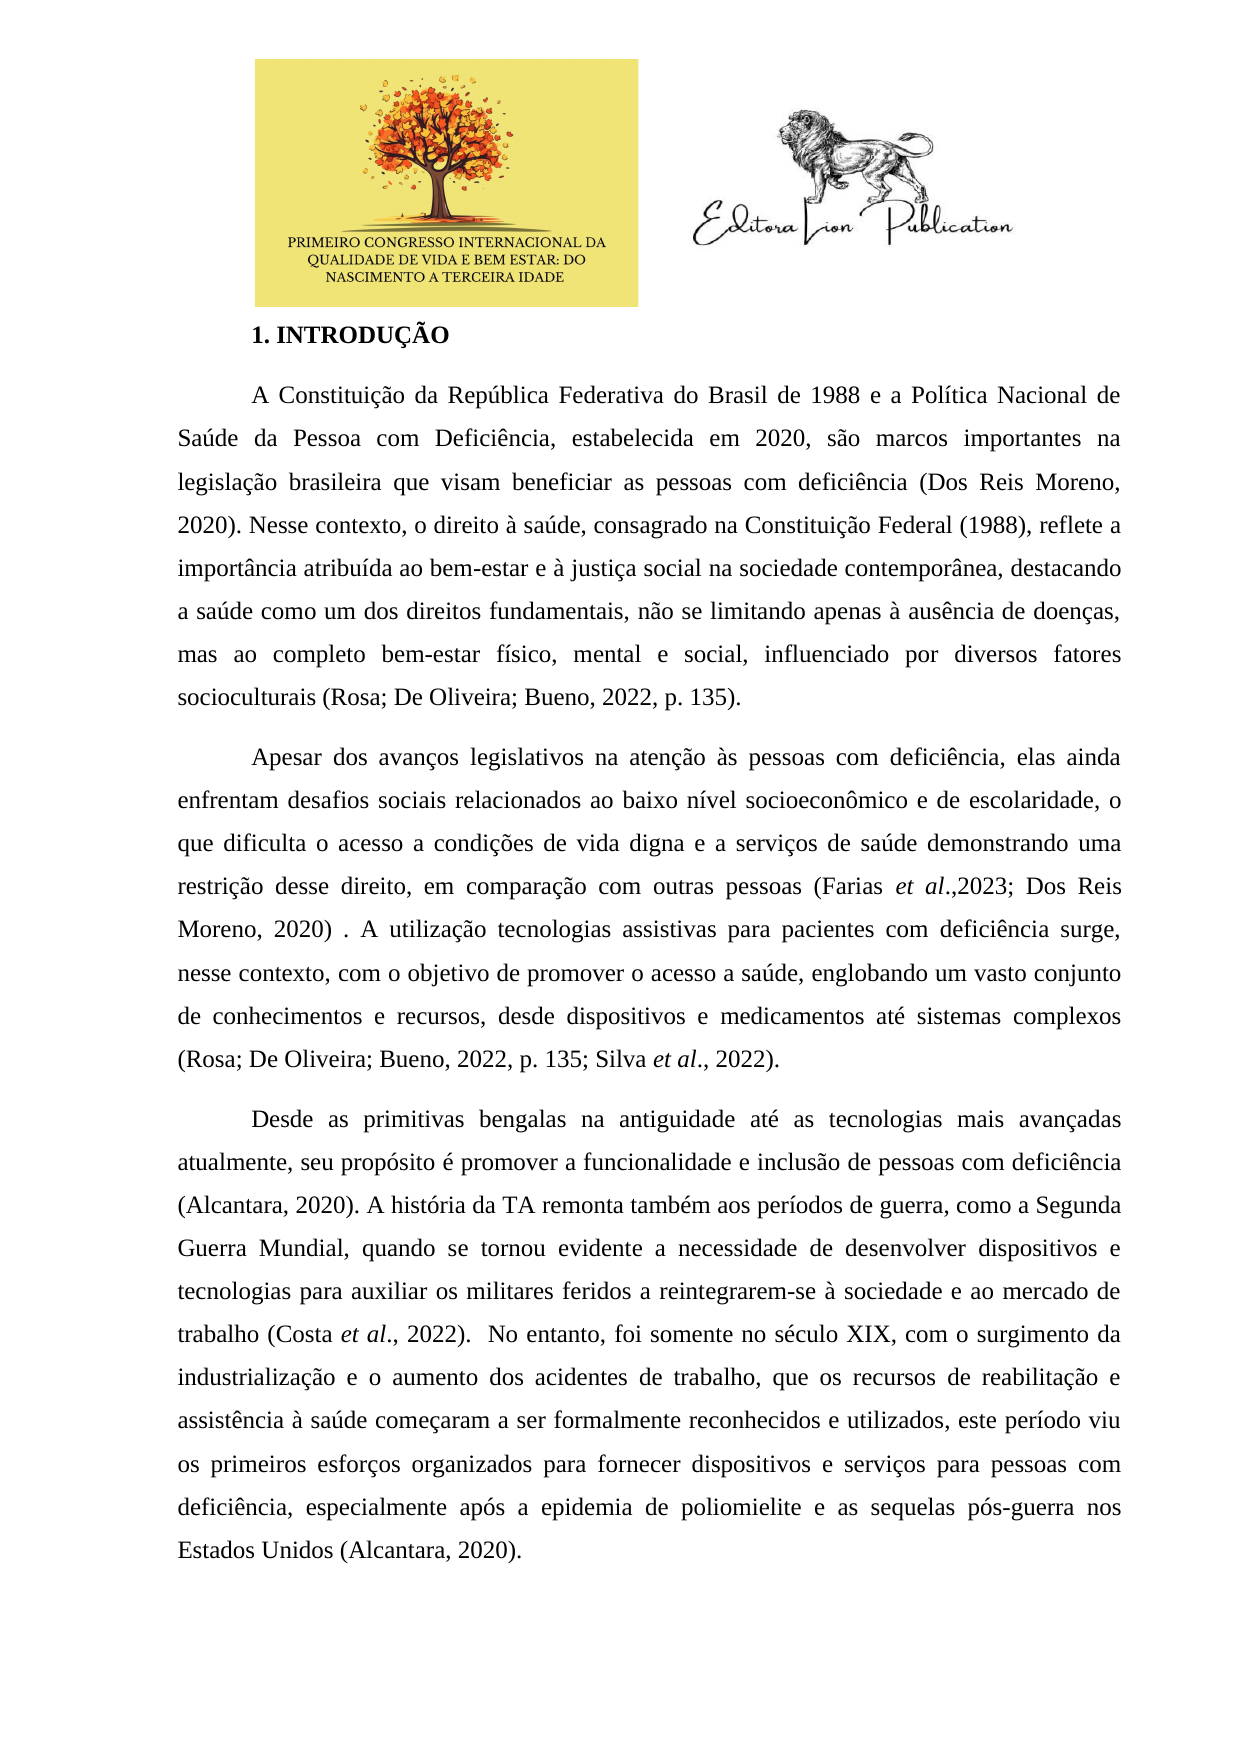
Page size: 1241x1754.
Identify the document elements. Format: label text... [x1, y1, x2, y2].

picture [254, 59, 639, 177]
text Desde as primitivas bengalas na antiguidade até as tecnologias mais avançadas atualmente, seu propósito é promover a funcionalidade e inclusão de pessoas com deficiência (Alcantara, 2020). A história da TA remonta também aos períodos de guerra, como a Segunda Guerra Mundial, quando se tornou evidente a necessidade de desenvolver dispositivos e tecnologias para auxiliar os militares feridos a reintegrarem-se à sociedade e ao mercado de trabalho (Costa et al., 2022). No entanto, foi somente no século XIX, com o surgimento da industrialização e o aumento dos acidentes de trabalho, que os recursos de reabilitação e assistência à saúde começaram a ser formalmente reconhecidos e utilizados, este período viu os primeiros esforços organizados para fornecer dispositivos e serviços para pessoas com deficiência, especialmente após a epidemia de poliomielite e as sequelas pós-guerra nos Estados Unidos (Alcantara, 2020). [177, 1104, 1122, 1564]
picture [670, 108, 1034, 177]
text Apesar dos avanços legislativos na atenção às pessoas com deficiência, elas ainda enfrentam desafios sociais relacionados ao baixo nível socioeconômico e de escolaridade, o que dificulta o acesso a condições de vida digna e a serviços de saúde demonstrando uma restrição desse direito, em comparação com outras pessoas (Farias et al.,2023; Dos Reis Moreno, 2020) . A utilização tecnologias assistivas para pacientes com deficiência surge, nesse contexto, com o objetivo de promover o acesso a saúde, englobando um vasto conjunto de conhecimentos e recursos, desde dispositivos e medicamentos até sistemas complexos (Rosa; De Oliveira; Bueno, 2022, p. 135; Silva et al., 2022). [177, 742, 1122, 1073]
text 1. INTRODUÇÃO [177, 177, 1122, 349]
text A Constituição da República Federativa do Brasil de 1988 e a Política Nacional de Saúde da Pessoa com Deficiência, estabelecida em 2020, são marcos importantes na legislação brasileira que visam beneficiar as pessoas com deficiência (Dos Reis Moreno, 2020). Nesse contexto, o direito à saúde, consagrado na Constituição Federal (1988), reflete a importância atribuída ao bem-estar e à justiça social na sociedade contemporânea, destacando a saúde como um dos direitos fundamentais, não se limitando apenas à ausência de doenças, mas ao completo bem-estar físico, mental e social, influenciado por diversos fatores socioculturais (Rosa; De Oliveira; Bueno, 2022, p. 135). [177, 380, 1122, 711]
